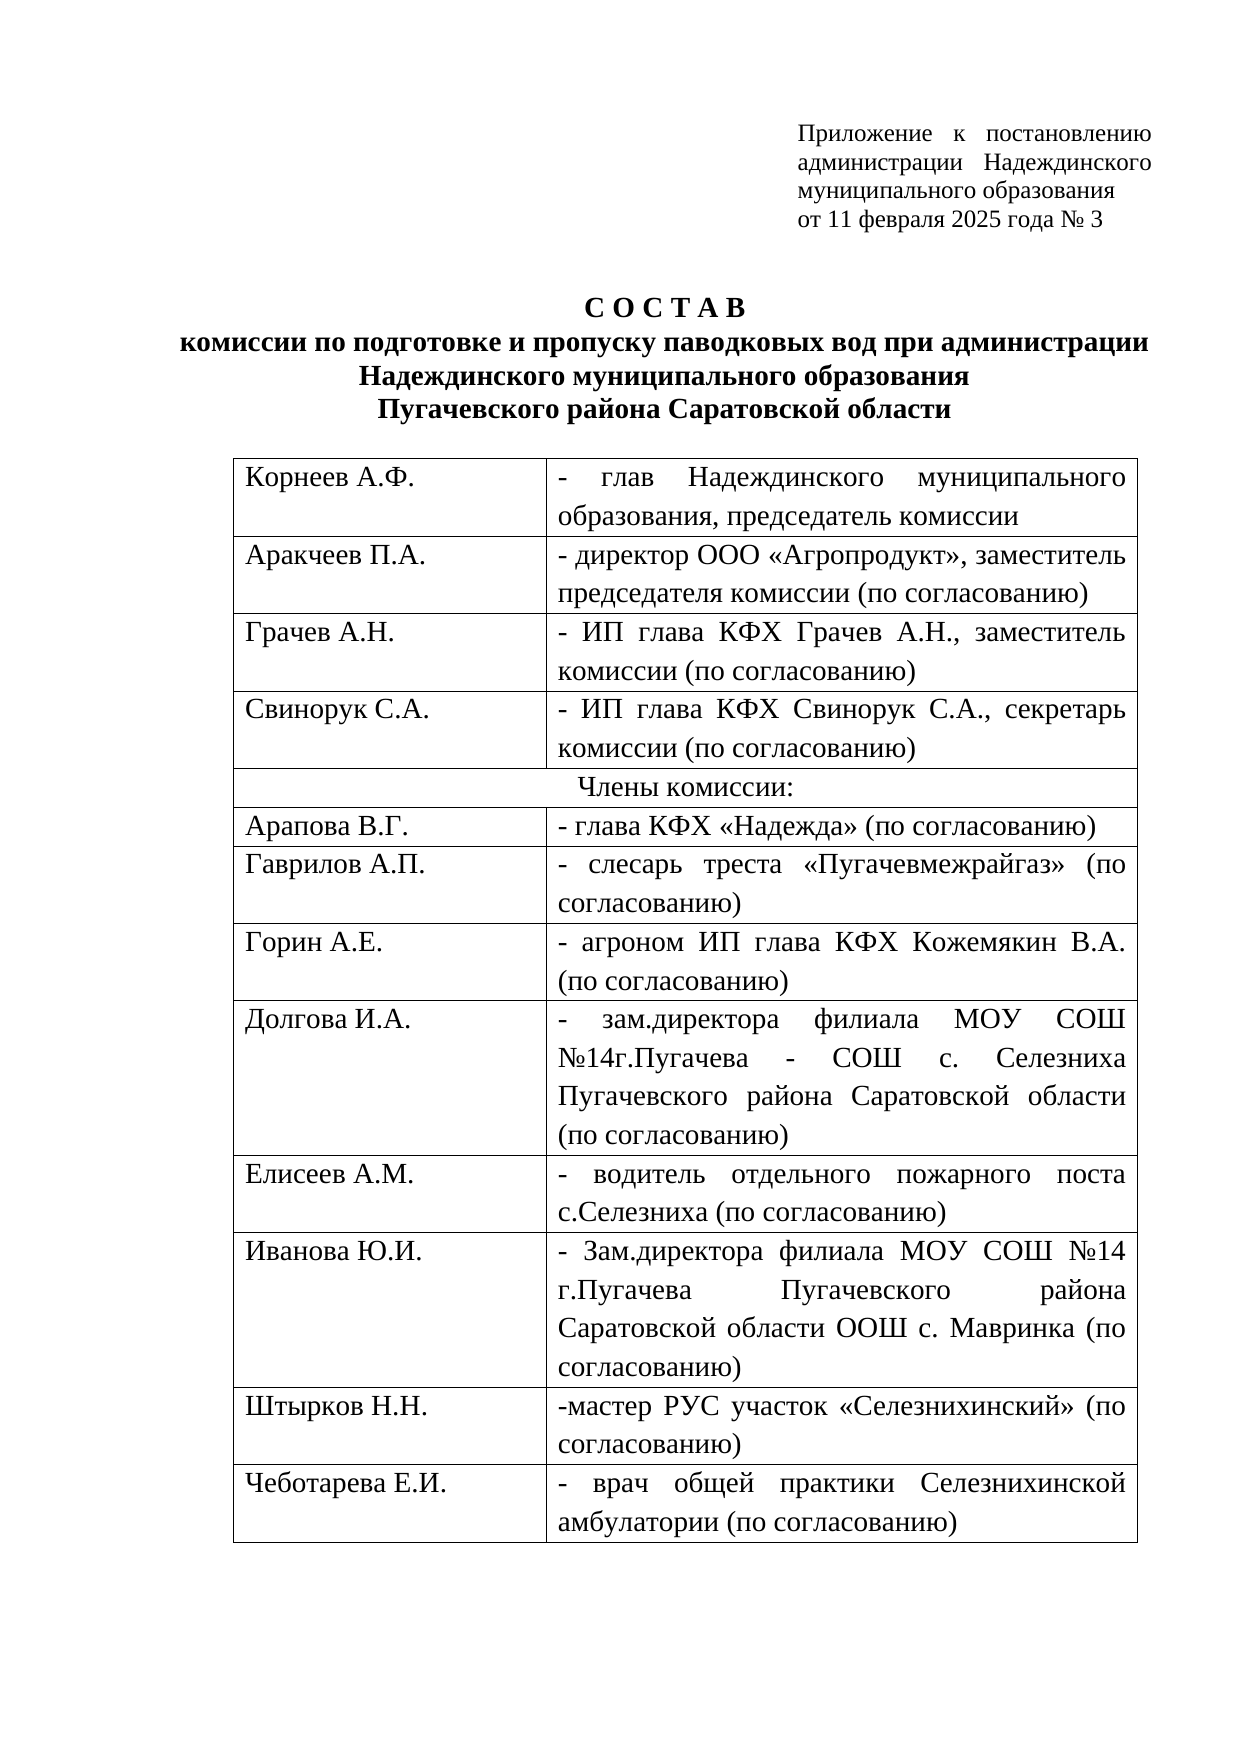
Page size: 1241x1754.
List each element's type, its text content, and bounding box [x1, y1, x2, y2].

table_cell Штырков Н.Н. [234, 1388, 546, 1464]
table_cell - ИП глава КФХ Грачев А.Н., заместитель комиссии (по согласованию) [547, 614, 1137, 691]
table_cell - ИП глава КФХ Свинорук С.А., секретарь комиссии (по согласованию) [547, 692, 1137, 768]
table_cell - Зам.директора филиала МОУ СОШ №14 г.Пугачева Пугачевского района Саратовской области ООШ с. Мавринка (по согласованию) [547, 1233, 1137, 1387]
text от 11 февраля 2025 года № 3 [797, 204, 1152, 233]
table_cell Долгова И.А. [234, 1001, 546, 1155]
text Приложение к постановлению администрации Надеждинского муниципального образования [797, 118, 1152, 204]
table_header Корнеев А.Ф. [234, 459, 546, 536]
table_cell Чеботарева Е.И. [234, 1465, 546, 1542]
table_cell Арапова В.Г. [234, 808, 546, 846]
table_cell - врач общей практики Селезнихинской амбулатории (по согласованию) [547, 1465, 1137, 1542]
table_cell Елисеев А.М. [234, 1156, 546, 1232]
table_cell - зам.директора филиала МОУ СОШ №14г.Пугачева - СОШ с. Селезниха Пугачевского района Саратовской области (по согласованию) [547, 1001, 1137, 1155]
table_cell Гаврилов А.П. [234, 847, 546, 923]
text С О С Т А В [177, 291, 1152, 324]
table_cell Члены комиссии: [234, 769, 1137, 807]
text Пугачевского района Саратовской области [177, 391, 1152, 425]
table_cell Иванова Ю.И. [234, 1233, 546, 1387]
text комиссии по подготовке и пропуску паводковых вод при администрации Надеждинского муниципального образования [177, 324, 1152, 391]
table_cell -мастер РУС участок «Селезнихинский» (по согласованию) [547, 1388, 1137, 1464]
table_cell - водитель отдельного пожарного поста с.Селезниха (по согласованию) [547, 1156, 1137, 1232]
table_cell - агроном ИП глава КФХ Кожемякин В.А. (по согласованию) [547, 924, 1137, 1000]
table_cell - слесарь треста «Пугачевмежрайгаз» (по согласованию) [547, 847, 1137, 923]
table_cell - директор ООО «Агропродукт», заместитель председателя комиссии (по согласованию) [547, 537, 1137, 613]
table_cell - глава КФХ «Надежда» (по согласованию) [547, 808, 1137, 846]
table_cell Грачев А.Н. [234, 614, 546, 691]
table_cell Горин А.Е. [234, 924, 546, 1000]
table_header - глав Надеждинского муниципального образования, председатель комиссии [547, 459, 1137, 536]
table_cell Аракчеев П.А. [234, 537, 546, 613]
table_cell Свинорук С.А. [234, 692, 546, 768]
